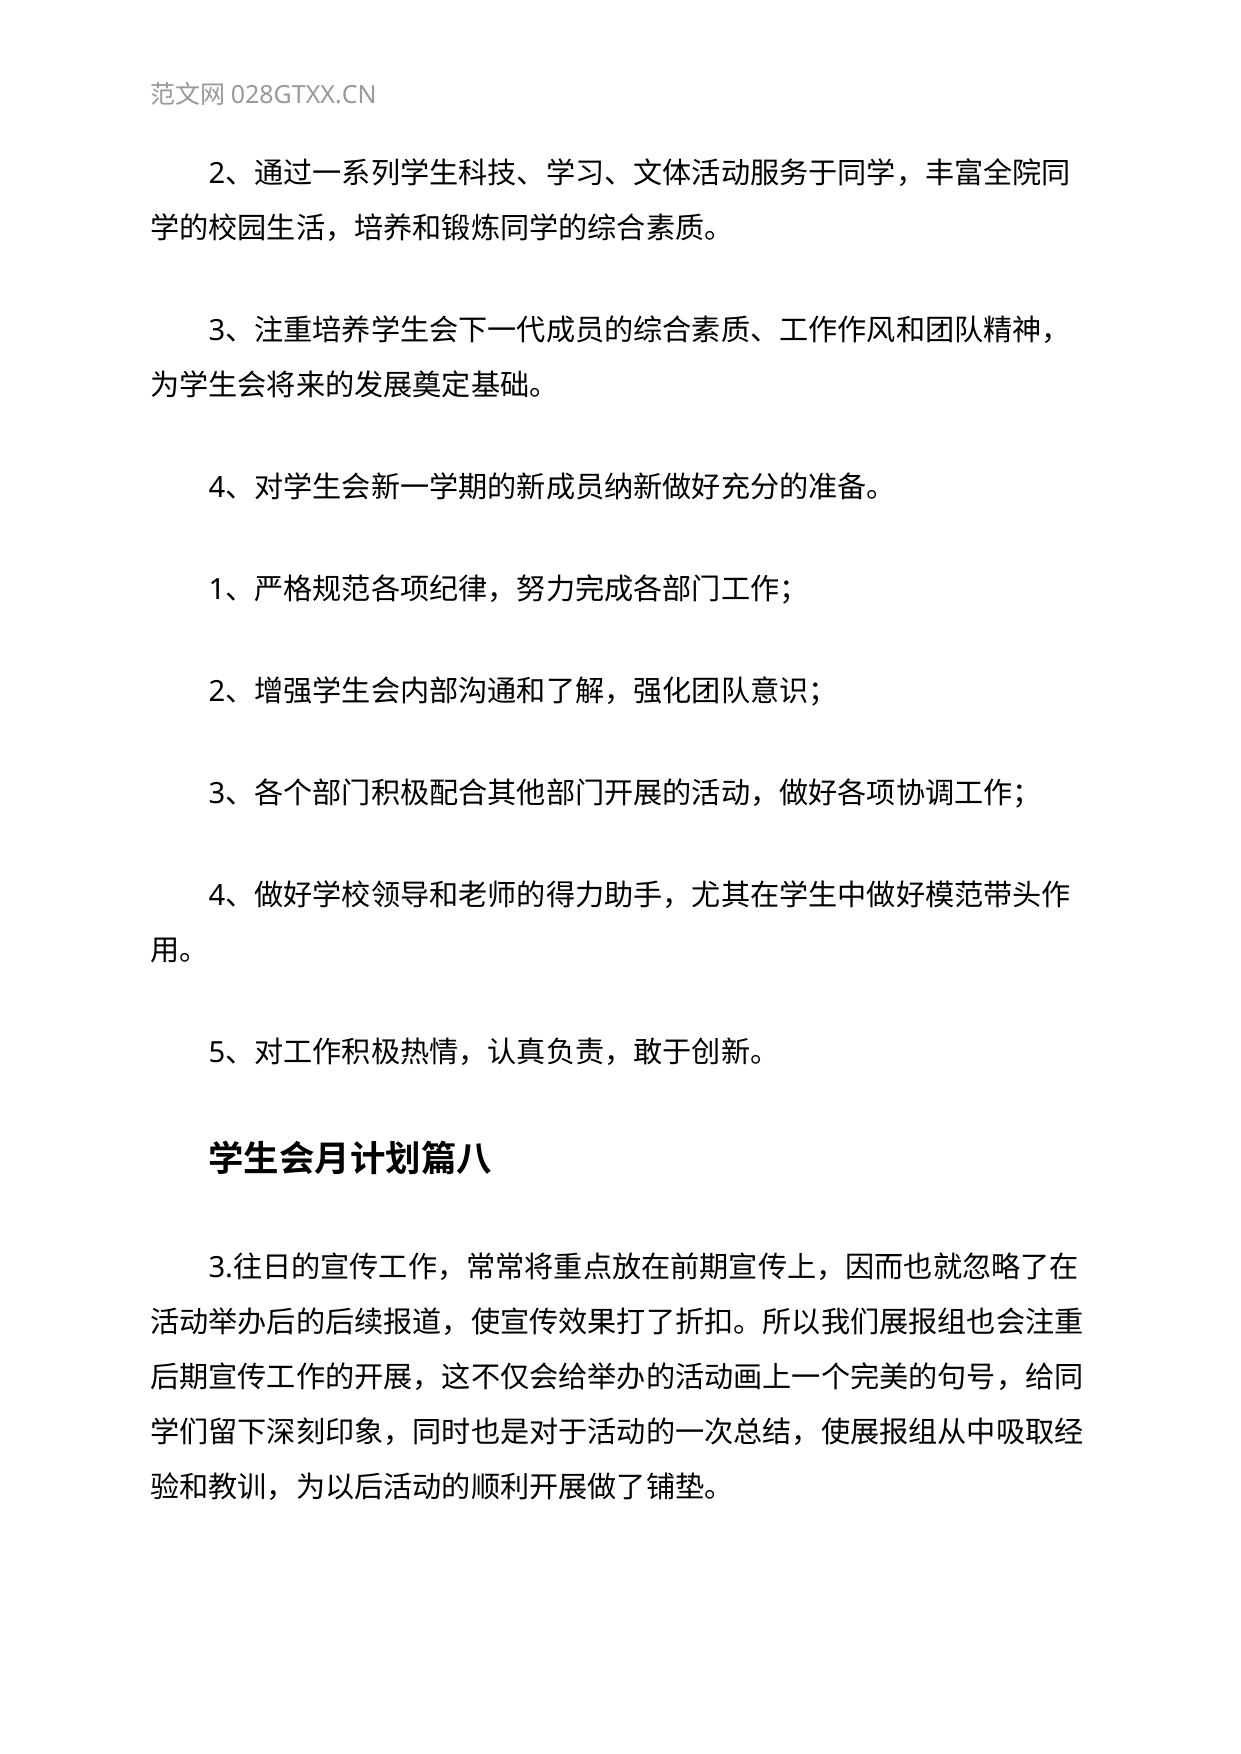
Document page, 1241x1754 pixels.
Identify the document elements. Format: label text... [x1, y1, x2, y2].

text 3、注重培养学生会下一代成员的综合素质、工作作风和团队精神，为学生会将来的发展奠定基础。 [150, 307, 1090, 404]
text 2、增强学生会内部沟通和了解，强化团队意识； [150, 667, 1090, 710]
text 4、做好学校领导和老师的得力助手，尤其在学生中做好模范带头作用。 [150, 871, 1090, 969]
text 5、对工作积极热情，认真负责，敢于创新。 [150, 1028, 1090, 1071]
text 3.往日的宣传工作，常常将重点放在前期宣传上，因而也就忽略了在活动举办后的后续报道，使宣传效果打了折扣。所以我们展报组也会注重后期宣传工作的开展，这不仅会给举办的活动画上一个完美的句号，给同学们留下深刻印象，同时也是对于活动的一次总结，使展报组从中吸取经验和教训，为以后活动的顺利开展做了铺垫。 [150, 1244, 1090, 1506]
text 学生会月计划篇八 [150, 1130, 1090, 1181]
text 3、各个部门积极配合其他部门开展的活动，做好各项协调工作； [150, 769, 1090, 812]
text 1、严格规范各项纪律，努力完成各部门工作； [150, 566, 1090, 608]
text 2、通过一系列学生科技、学习、文体活动服务于同学，丰富全院同学的校园生活，培养和锻炼同学的综合素质。 [150, 150, 1090, 247]
text 4、对学生会新一学期的新成员纳新做好充分的准备。 [150, 463, 1090, 506]
